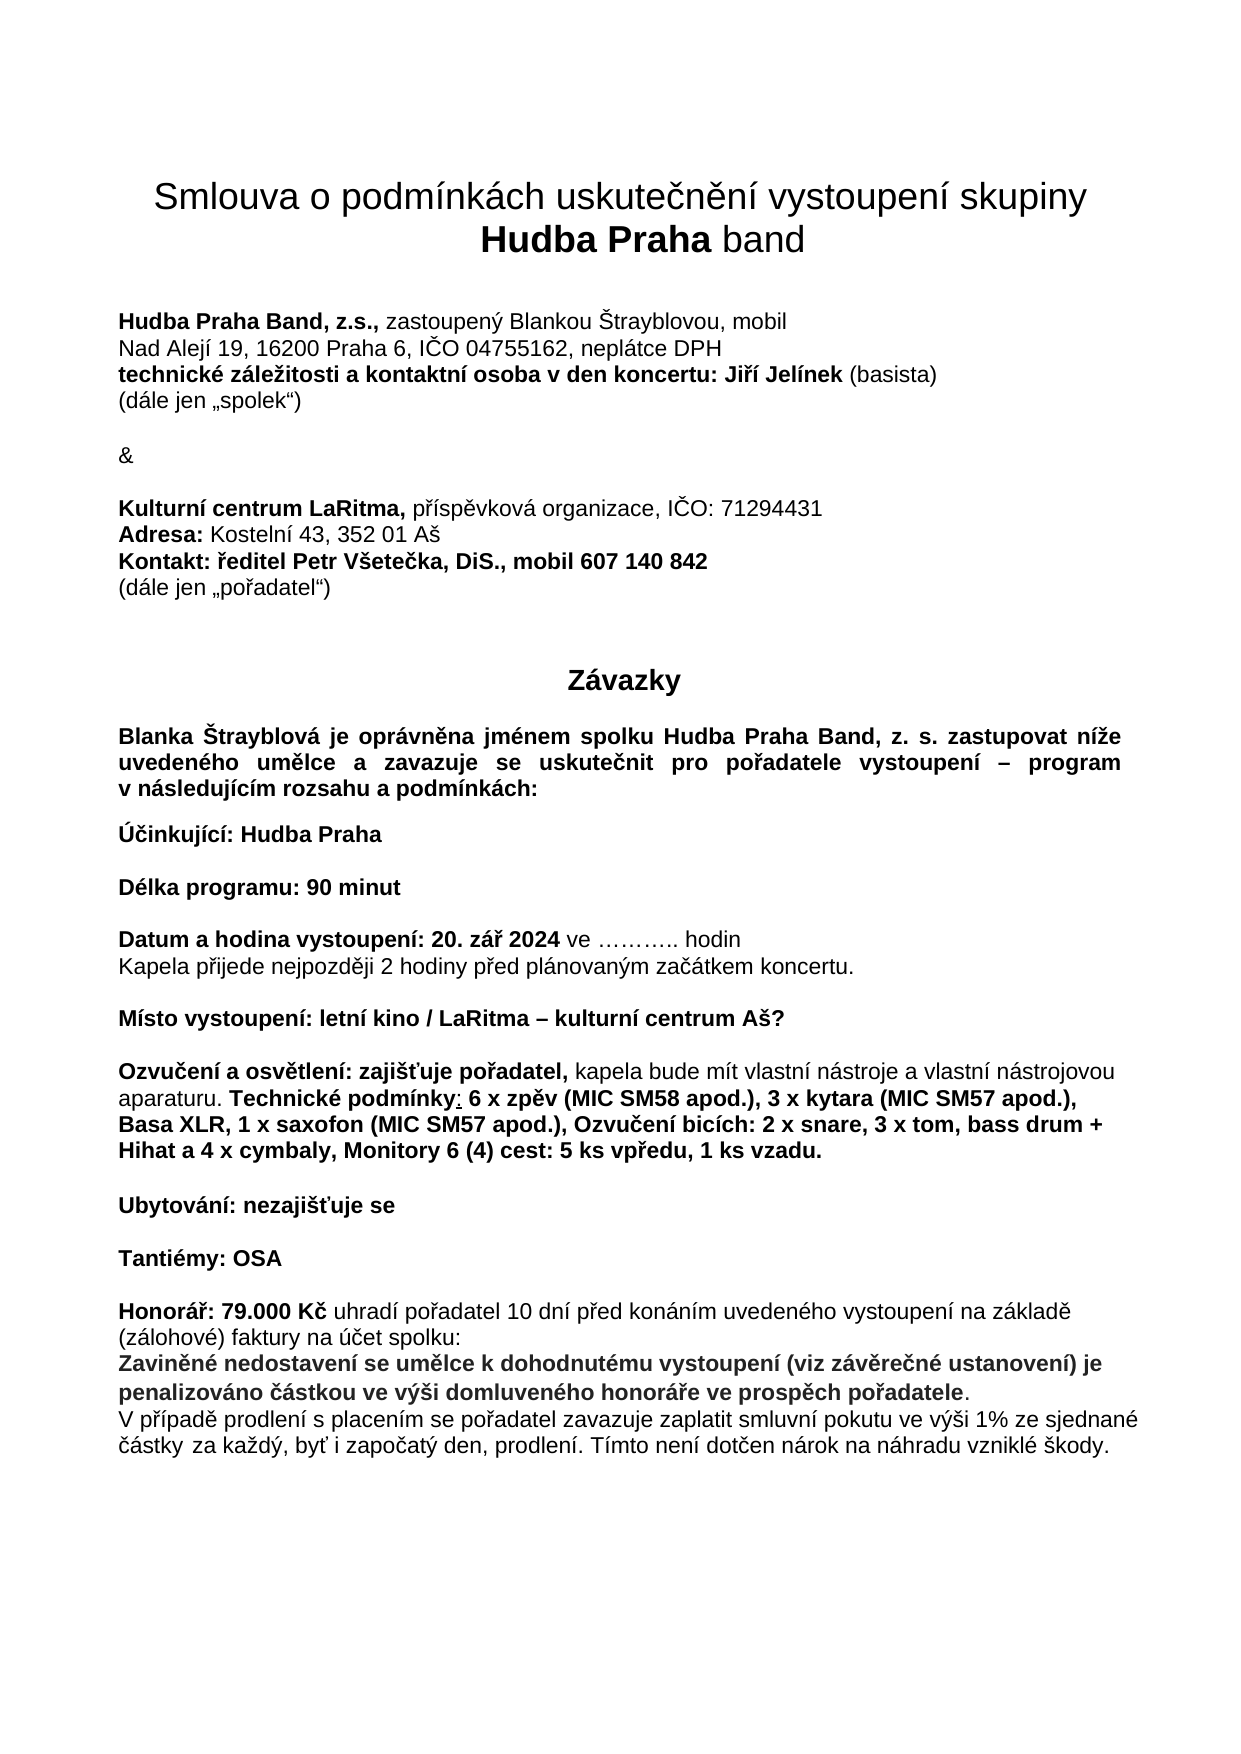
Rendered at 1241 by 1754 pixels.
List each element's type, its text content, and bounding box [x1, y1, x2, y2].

text Místo vystoupení: letní kino / LaRitma – kulturní centrum Aš? [118, 1005, 1122, 1032]
text (dále jen „pořadatel“) [118, 574, 1122, 601]
subtitle Hudba Praha Band, z.s., zastoupený Blankou Štrayblovou, mobil [118, 308, 1122, 334]
text Ubytování: nezajišťuje se [118, 1192, 1122, 1219]
text technické záležitosti a kontaktní osoba v den koncertu: Jiří Jelínek (basista) [849, 361, 1122, 387]
subtitle Nad Alejí 19, 16200 Praha 6, IČO 04755162, neplátce DPH [118, 334, 1122, 361]
text Zaviněné nedostavení se umělce k dohodnutému vystoupení (viz závěrečné ustanovení) je penalizováno částkou ve výši domluveného honoráře ve prospěch pořadatele. [118, 1350, 1122, 1406]
text & [118, 442, 1122, 469]
text Honorář: 79.000 Kč uhradí pořadatel 10 dní před konáním uvedeného vystoupení na základě (zálohové) faktury na účet spolku: [118, 1298, 1122, 1350]
text Závazky [118, 663, 1122, 696]
text Ozvučení a osvětlení: zajišťuje pořadatel, kapela bude mít vlastní nástroje a vlastní nástrojovou aparaturu. Technické podmínky: 6 x zpěv (MIC SM58 apod.), 3 x kytara (MIC SM57 apod.), [118, 1058, 1122, 1111]
text Kontakt: ředitel Petr Všetečka, DiS., mobil 607 140 842 [118, 548, 1122, 574]
text Datum a hodina vystoupení: 20. zář 2024 ve ……….. hodin [118, 926, 1122, 953]
text Kulturní centrum LaRitma, příspěvková organizace, IČO: 71294431 [118, 495, 1122, 521]
subtitle (dále jen „spolek“) [118, 387, 1122, 414]
text V případě prodlení s placením se pořadatel zavazuje zaplatit smluvní pokutu ve výši 1% ze sjednané částky za každý, byť i započatý den, prodlení. Tímto není dotčen nárok na náhradu vzniklé škody. [62, 1406, 1189, 1458]
text Adresa: Kostelní 43, 352 01 Aš [118, 521, 1122, 548]
list Smlouva o podmínkách uskutečnění vystoupení skupiny Hudba Praha band [118, 174, 1122, 260]
subtitle Účinkující: Hudba Praha [118, 821, 1122, 847]
text technické záležitosti a kontaktní osoba v den koncertu: Jiří Jelínek (basista) [118, 361, 724, 387]
text Blanka Štrayblová je oprávněna jménem spolku Hudba Praha Band, z. s. zastupovat níže uvedeného umělce a zavazuje se uskutečnit pro pořadatele vystoupení – program v následujícím rozsahu a podmínkách: [118, 723, 1122, 802]
subtitle Délka programu: 90 minut [118, 874, 1122, 900]
text Tantiémy: OSA [118, 1245, 1122, 1271]
text Kapela přijede nejpozději 2 hodiny před plánovaným začátkem koncertu. [118, 953, 1122, 979]
text Basa XLR, 1 x saxofon (MIC SM57 apod.), Ozvučení bicích: 2 x snare, 3 x tom, bass drum + Hihat a 4 x cymbaly, Monitory 6 (4) cest: 5 ks vpředu, 1 ks vzadu. [118, 1111, 1122, 1192]
